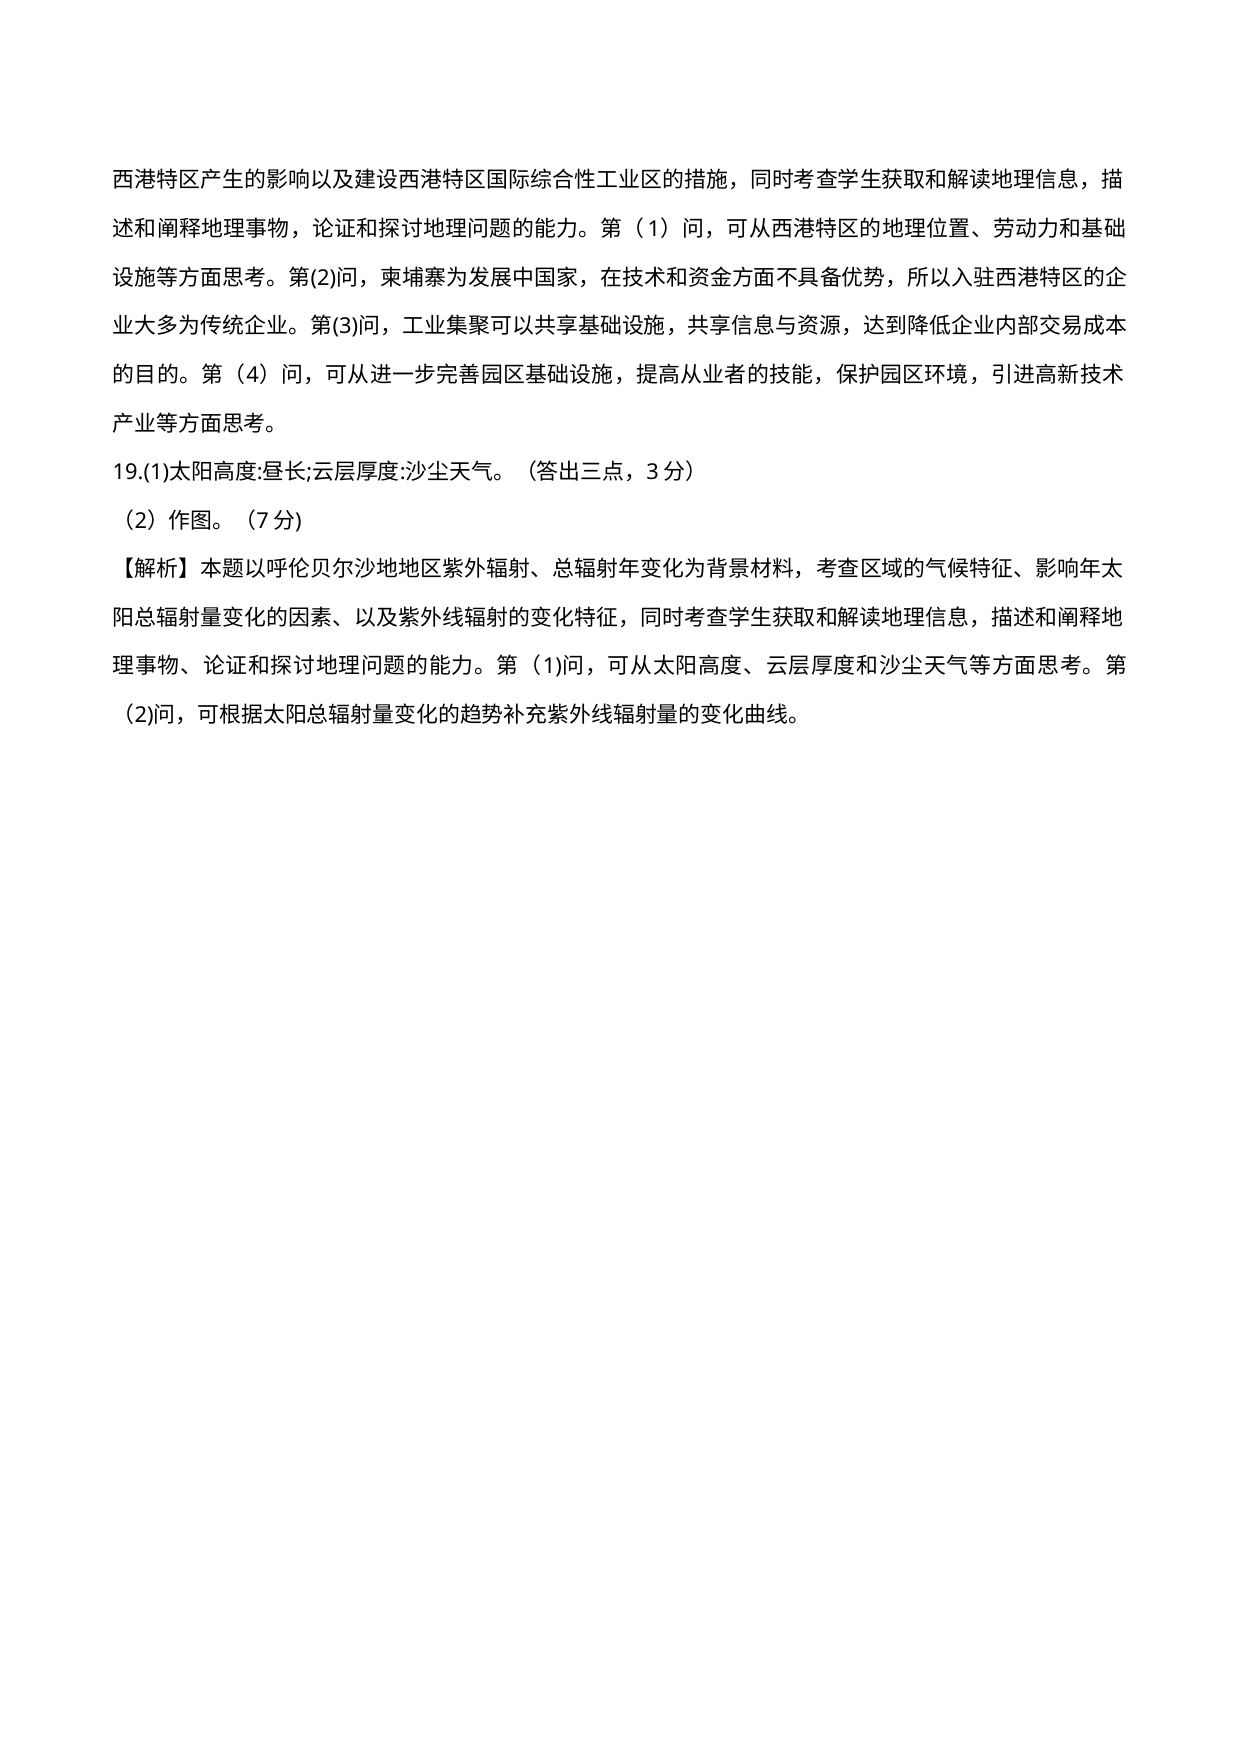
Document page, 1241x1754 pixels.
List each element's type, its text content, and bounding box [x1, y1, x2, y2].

text 19.(1)太阳高度:昼长;云层厚度:沙尘天气。（答出三点，3分） [112, 454, 1128, 487]
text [112, 162, 1128, 438]
text 【解析】本题以呼伦贝尔沙地地区紫外辐射、总辐射年变化为背景材料，考查区域的气候特征、影响年太阳总辐射量变化的因素、以及紫外线辐射的变化特征，同时考查学生获取和解读地理信息，描述和阐释地理事物、论证和探讨地理问题的能力。第（1)问，可从太阳高度、云层厚度和沙尘天气等方面思考。第（2)问，可根据太阳总辐射量变化的趋势补充紫外线辐射量的变化曲线。 [112, 551, 1128, 729]
text （2）作图。（7分) [112, 502, 1128, 535]
